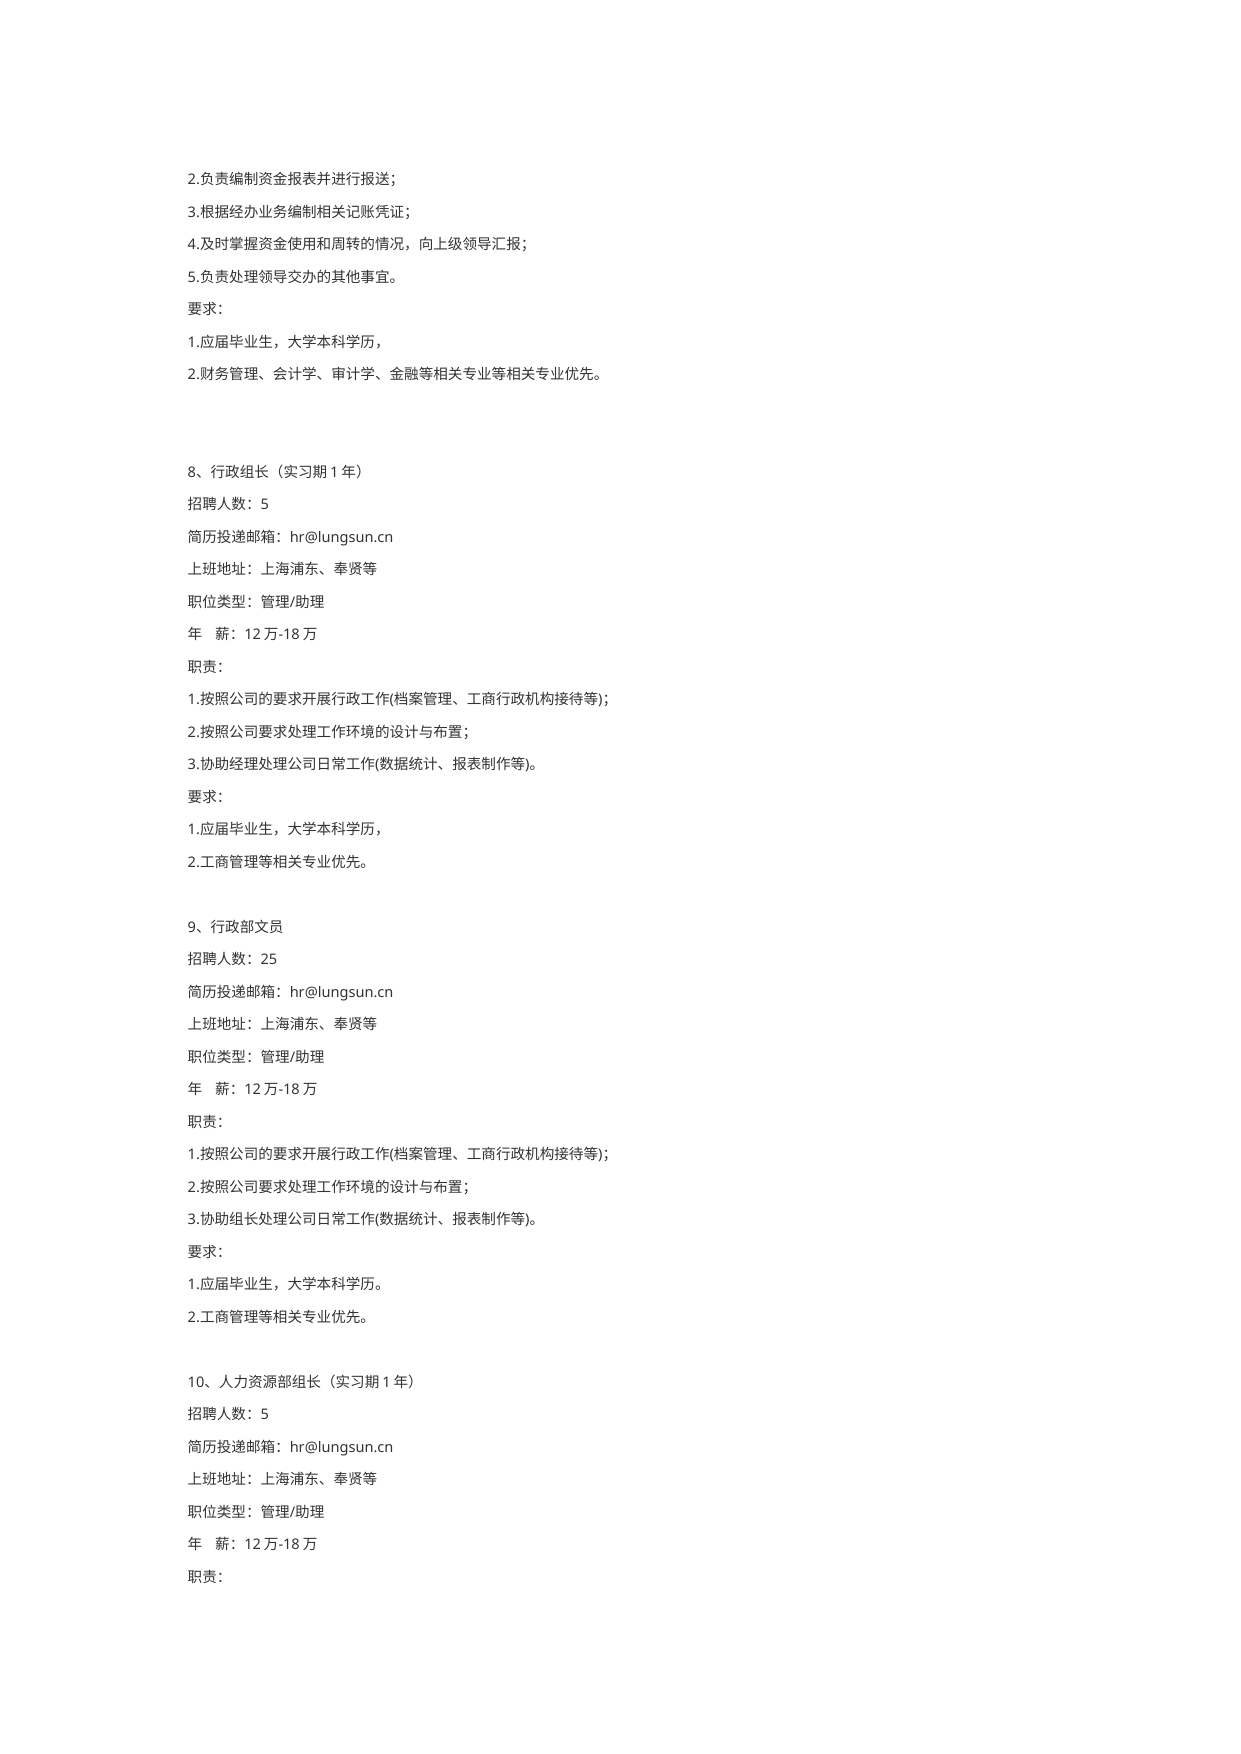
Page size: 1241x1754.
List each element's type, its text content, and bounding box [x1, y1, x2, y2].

text 2.负责编制资金报表并进行报送； [187, 162, 1053, 194]
text 10、人力资源部组长（实习期1年） [187, 1364, 1053, 1397]
text 职责： [187, 1559, 1053, 1592]
text 要求： [187, 292, 1053, 324]
text 1.应届毕业生，大学本科学历， [187, 812, 1053, 844]
text 上班地址：上海浦东、奉贤等 [187, 1007, 1053, 1039]
text 3.协助组长处理公司日常工作(数据统计、报表制作等)。 [187, 1202, 1053, 1234]
text 简历投递邮箱：hr@lungsun.cn [187, 519, 1053, 552]
text 8、行政组长（实习期1年） [187, 454, 1053, 487]
text 2.工商管理等相关专业优先。 [187, 1299, 1053, 1332]
text 9、行政部文员 [187, 909, 1053, 942]
text 简历投递邮箱：hr@lungsun.cn [187, 1429, 1053, 1462]
text 1.应届毕业生，大学本科学历。 [187, 1267, 1053, 1299]
text 要求： [187, 1234, 1053, 1267]
text 招聘人数：5 [187, 487, 1053, 519]
text 要求： [187, 779, 1053, 812]
text 职责： [187, 649, 1053, 682]
text 3.根据经办业务编制相关记账凭证； [187, 194, 1053, 227]
text 上班地址：上海浦东、奉贤等 [187, 552, 1053, 584]
text 3.协助经理处理公司日常工作(数据统计、报表制作等)。 [187, 747, 1053, 779]
text 年 薪：12万-18万 [187, 617, 1053, 649]
text 职责： [187, 1104, 1053, 1137]
text 2.按照公司要求处理工作环境的设计与布置； [187, 1169, 1053, 1202]
text 2.工商管理等相关专业优先。 [187, 844, 1053, 877]
text 5.负责处理领导交办的其他事宜。 [187, 259, 1053, 292]
text 年 薪：12万-18万 [187, 1527, 1053, 1559]
text 2.按照公司要求处理工作环境的设计与布置； [187, 714, 1053, 747]
text 2.财务管理、会计学、审计学、金融等相关专业等相关专业优先。 [187, 357, 1053, 389]
text 上班地址：上海浦东、奉贤等 [187, 1462, 1053, 1494]
text 1.应届毕业生，大学本科学历， [187, 324, 1053, 357]
text 1.按照公司的要求开展行政工作(档案管理、工商行政机构接待等)； [187, 682, 1053, 714]
text 简历投递邮箱：hr@lungsun.cn [187, 974, 1053, 1007]
text 职位类型：管理/助理 [187, 1039, 1053, 1072]
text 年 薪：12万-18万 [187, 1072, 1053, 1104]
text 职位类型：管理/助理 [187, 584, 1053, 617]
text 职位类型：管理/助理 [187, 1494, 1053, 1527]
text 招聘人数：25 [187, 942, 1053, 974]
text 4.及时掌握资金使用和周转的情况，向上级领导汇报； [187, 227, 1053, 259]
text 1.按照公司的要求开展行政工作(档案管理、工商行政机构接待等)； [187, 1137, 1053, 1169]
text 招聘人数：5 [187, 1397, 1053, 1429]
